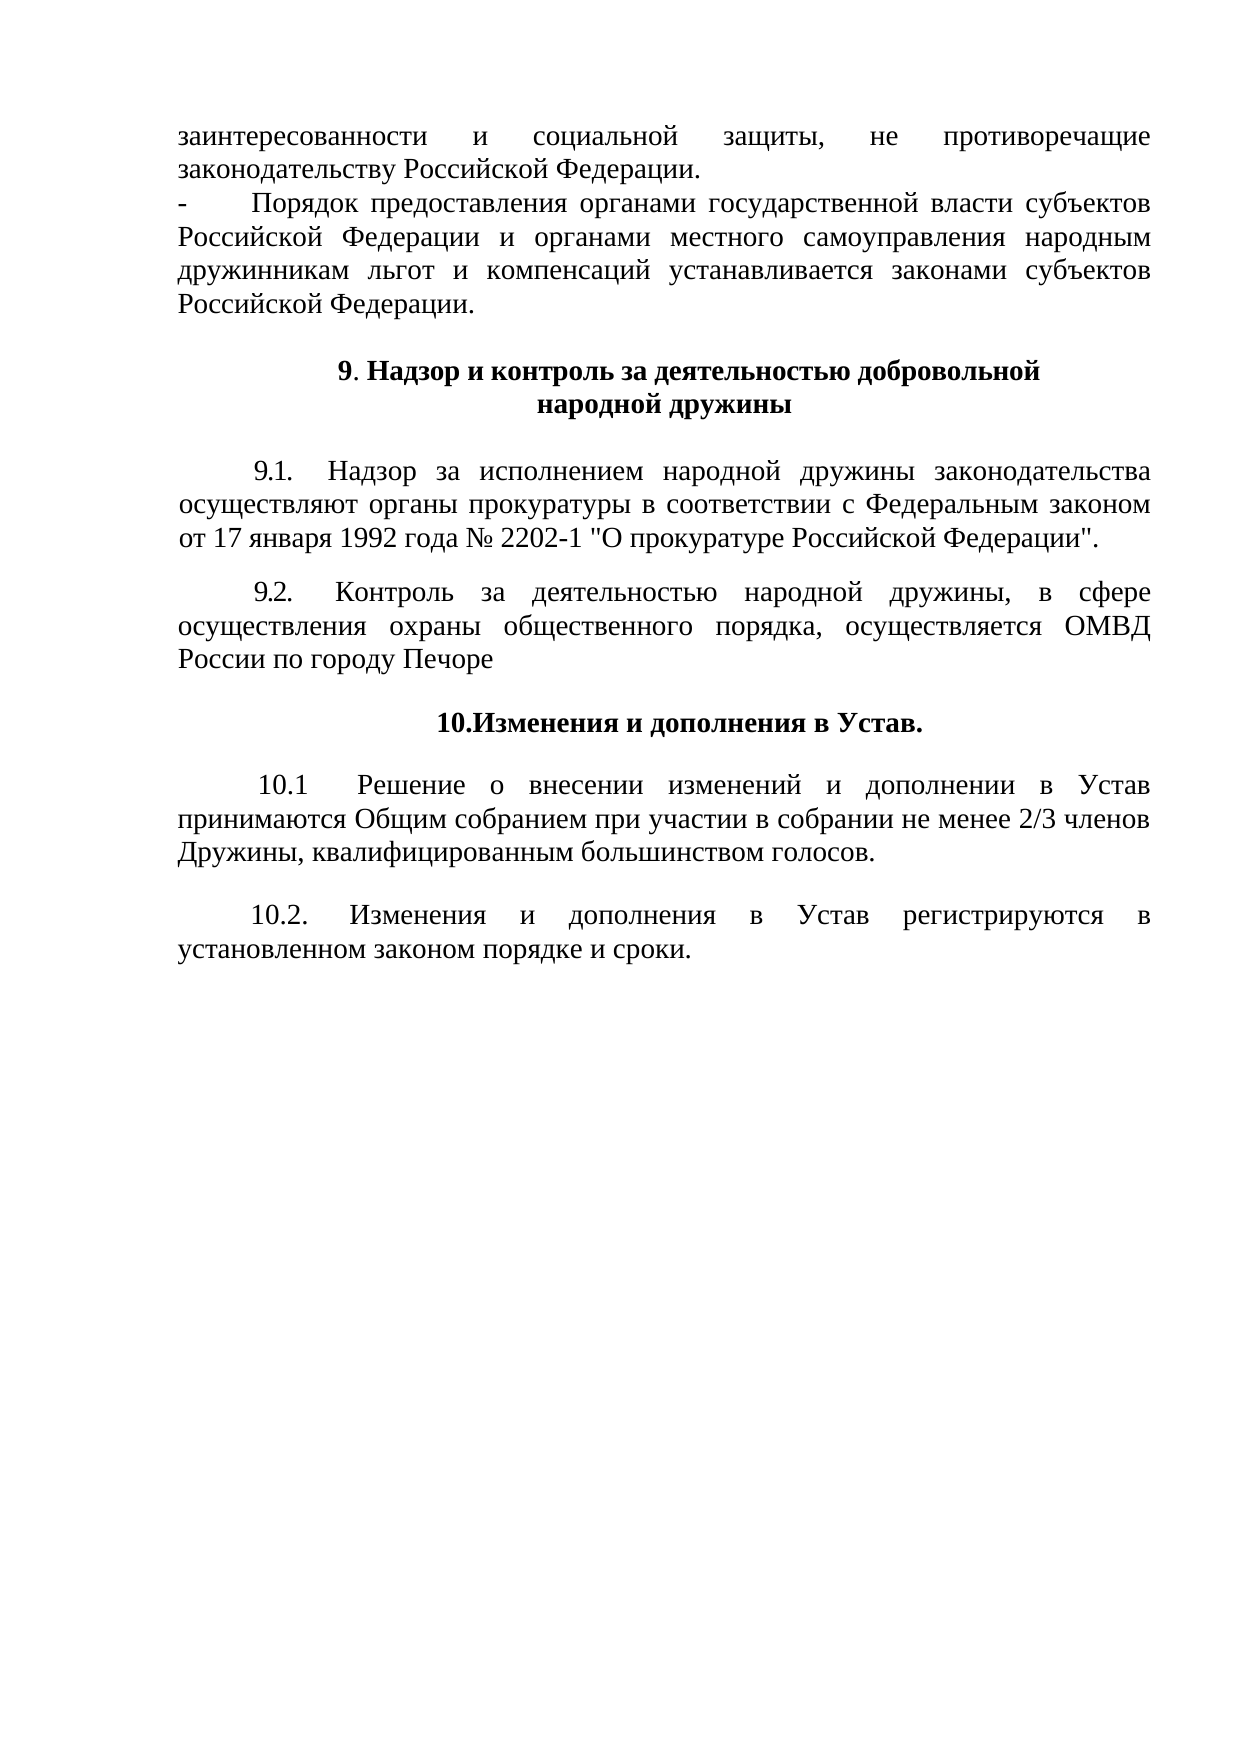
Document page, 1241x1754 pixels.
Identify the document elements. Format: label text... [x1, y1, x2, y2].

text 10.Изменения и дополнения в Устав. [215, 705, 1152, 738]
text 10.1 Решение о внесении изменений и дополнении в Устав принимаются Общим собранием при участии в собрании не менее 2/3 членов Дружины, квалифицированным большинством голосов. [177, 767, 1152, 868]
text 9. Надзор и контроль за деятельностью добровольной народной дружины [338, 353, 1097, 420]
text 9.1. Надзор за исполнением народной дружины законодательства осуществляют органы прокуратуры в соответствии с Федеральным законом от 17 января 1992 года № 2202-1 "О прокуратуре Российской Федерации". [178, 453, 1152, 554]
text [177, 118, 1152, 185]
text 10.2. Изменения и дополнения в Устав регистрируются в установленном законом порядке и сроки. [177, 897, 1152, 964]
text 9.2. Контроль за деятельностью народной дружины, в сфере осуществления охраны общественного порядка, осуществляется ОМВД России по городу Печоре [178, 575, 1152, 676]
text - Порядок предоставления органами государственной власти субъектов Российской Федерации и органами местного самоуправления народным дружинникам льгот и компенсаций устанавливается законами субъектов Российской Федерации. [177, 185, 1152, 319]
